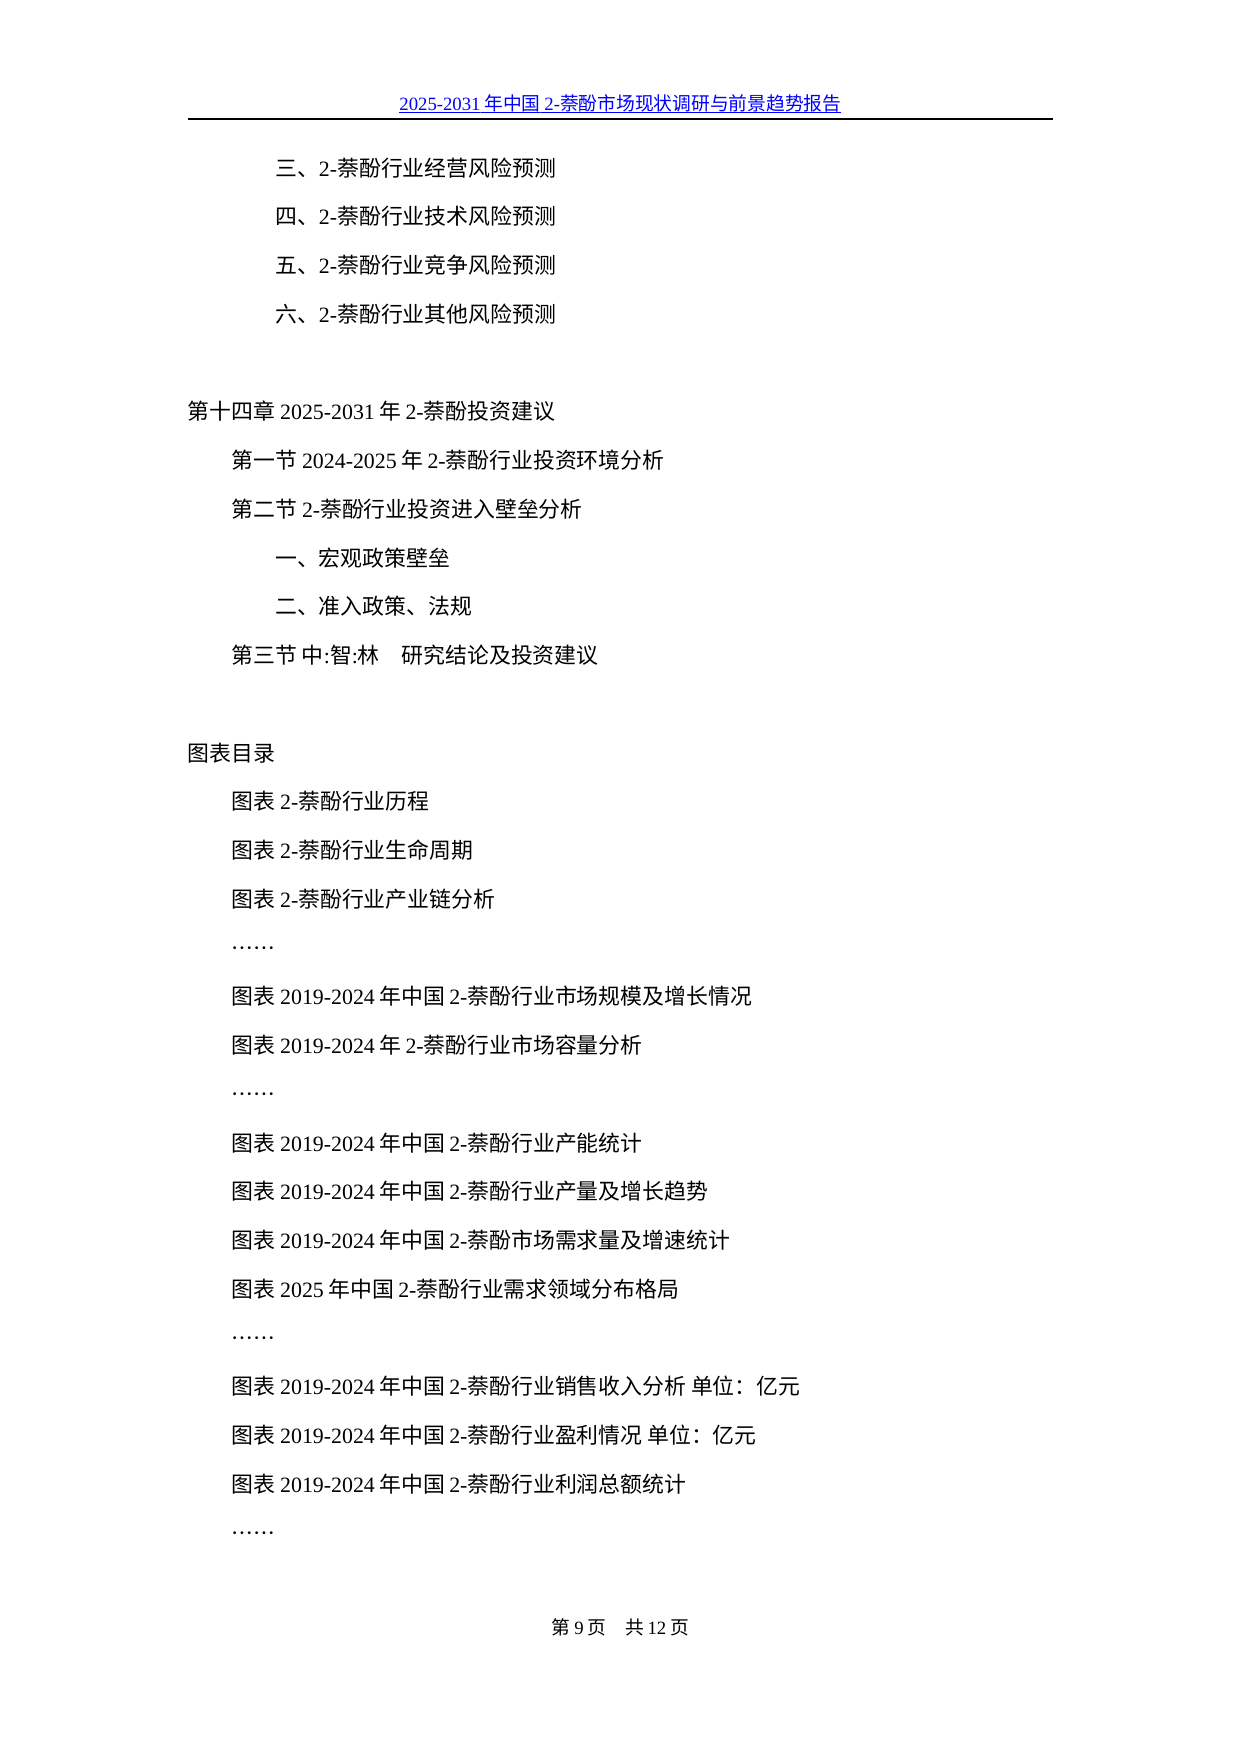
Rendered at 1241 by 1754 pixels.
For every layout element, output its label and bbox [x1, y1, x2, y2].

text [187, 150, 1053, 1548]
